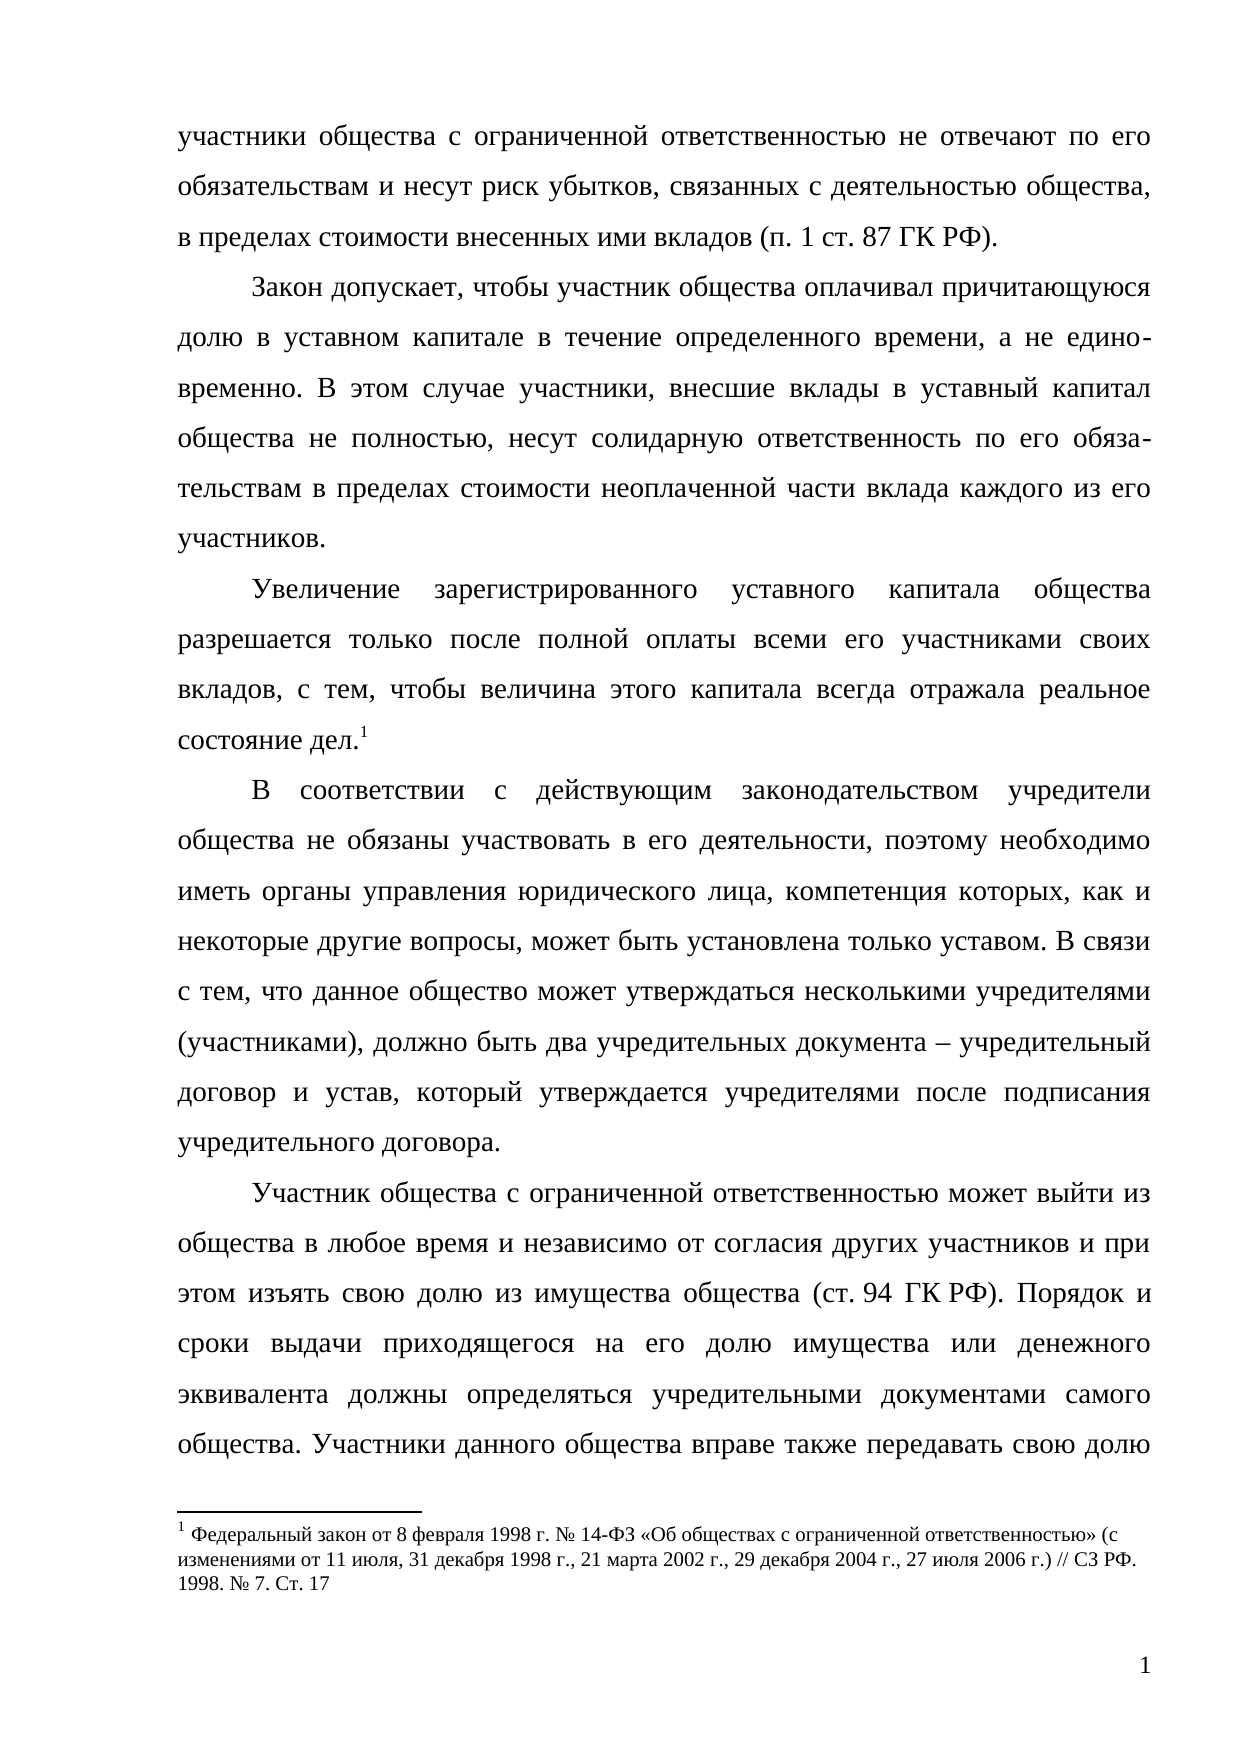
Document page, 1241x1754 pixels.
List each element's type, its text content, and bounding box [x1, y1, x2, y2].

text Закон допускает, чтобы участник общества оплачивал причитающуюся долю в уставном капитале в течение определенного времени, а не единовременно. В этом случае участники, внесшие вклады в уставный капитал общества не полностью, несут солидарную ответственность по его обязательствам в пределах стоимости неоплаченной части вклада каждого из его участников. [177, 269, 1152, 554]
text В соответствии с действующим законодательством учредители общества не обязаны участвовать в его деятельности, поэтому необходимо иметь органы управления юридического лица, компетенция которых, как и некоторые другие вопросы, может быть установлена только уставом. В связи с тем, что данное общество может утверждаться несколькими учредителями (участниками), должно быть два учредительных документа – учредительный договор и устав, который утверждается учредителями после подписания учредительного договора. [177, 772, 1152, 1158]
text Увеличение зарегистрированного уставного капитала общества разрешается только после полной оплаты всеми его участниками своих вкладов, с тем, чтобы величина этого капитала всегда отражала реальное состояние дел. [177, 571, 1152, 755]
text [177, 118, 1152, 252]
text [177, 1175, 1152, 1460]
